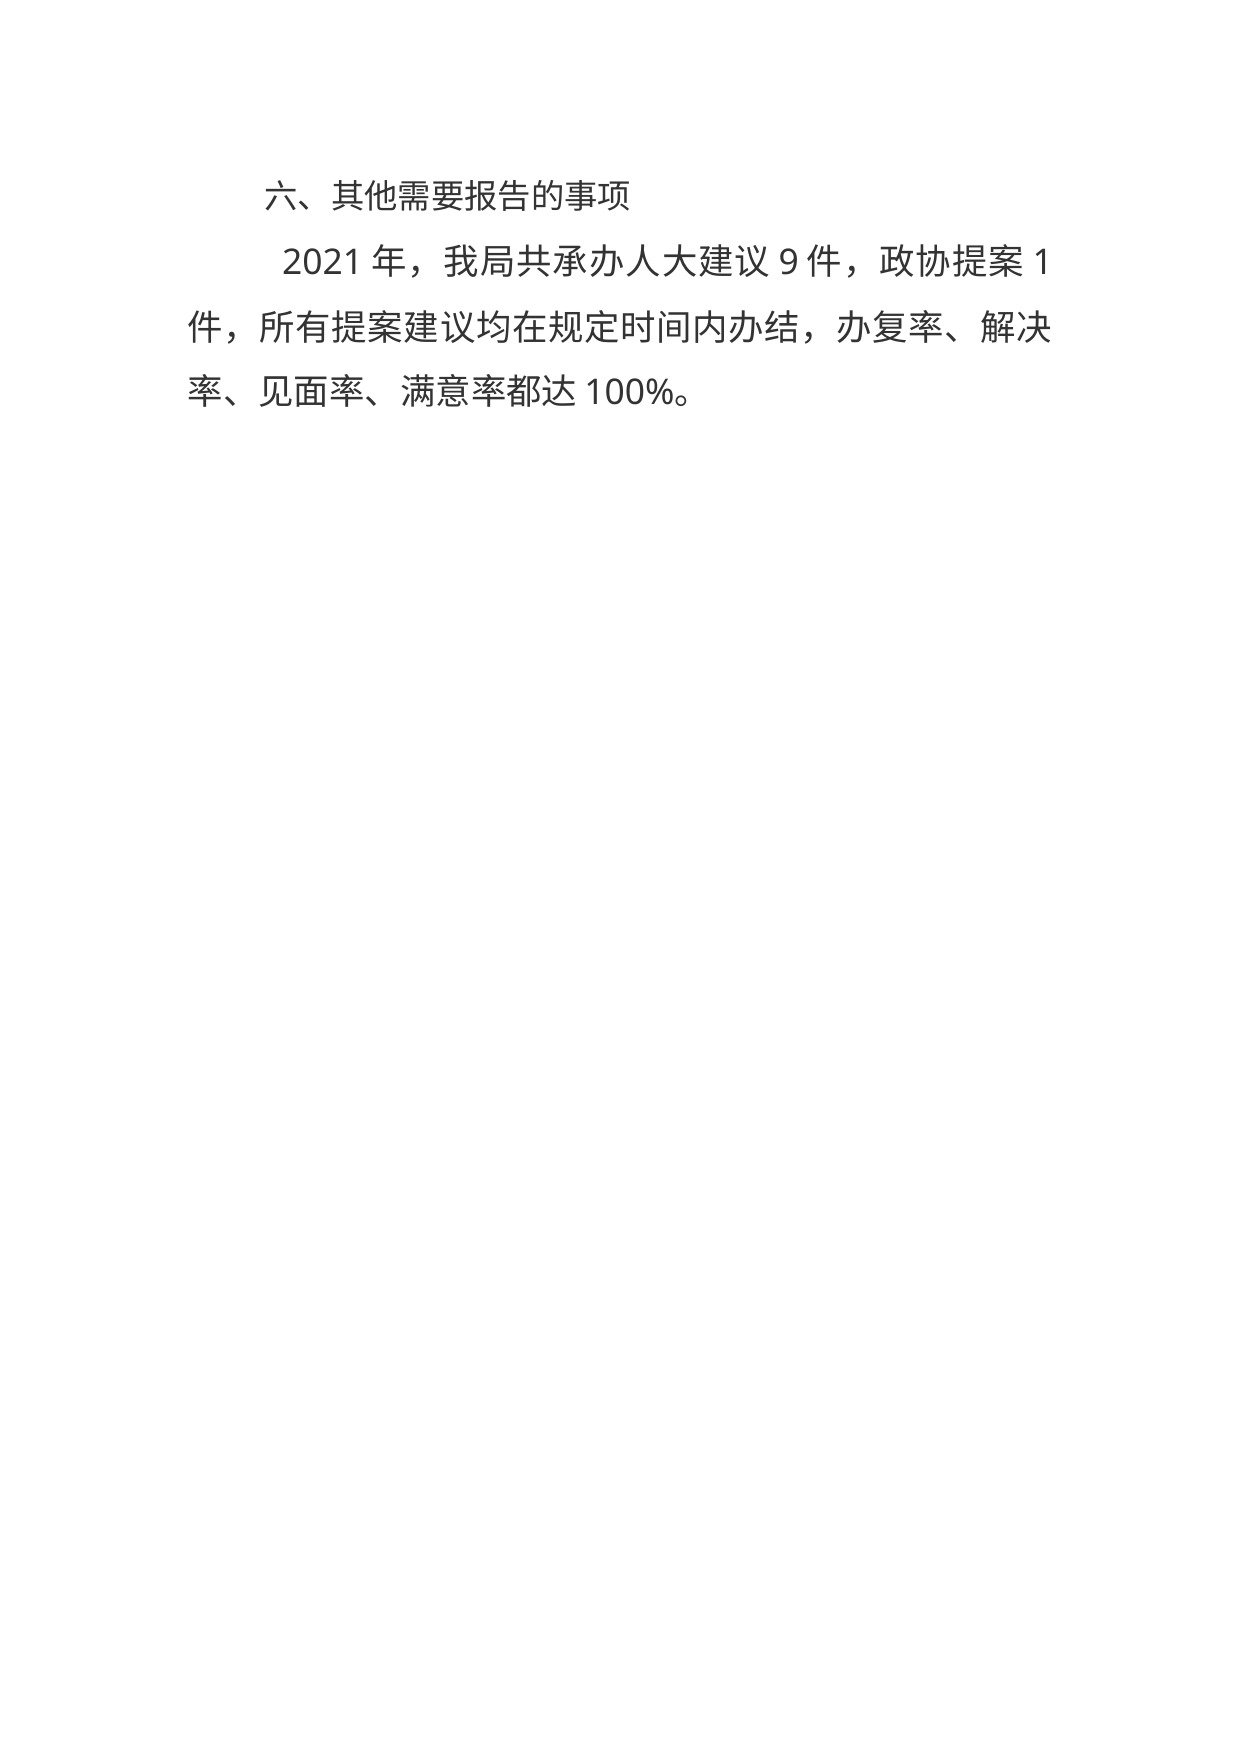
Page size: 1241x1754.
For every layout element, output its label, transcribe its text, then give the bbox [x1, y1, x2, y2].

text 2021年，我局共承办人大建议9件，政协提案1件，所有提案建议均在规定时间内办结，办复率、解决率、见面率、满意率都达100%。 [187, 227, 1053, 422]
text 六、其他需要报告的事项 [187, 162, 1053, 227]
